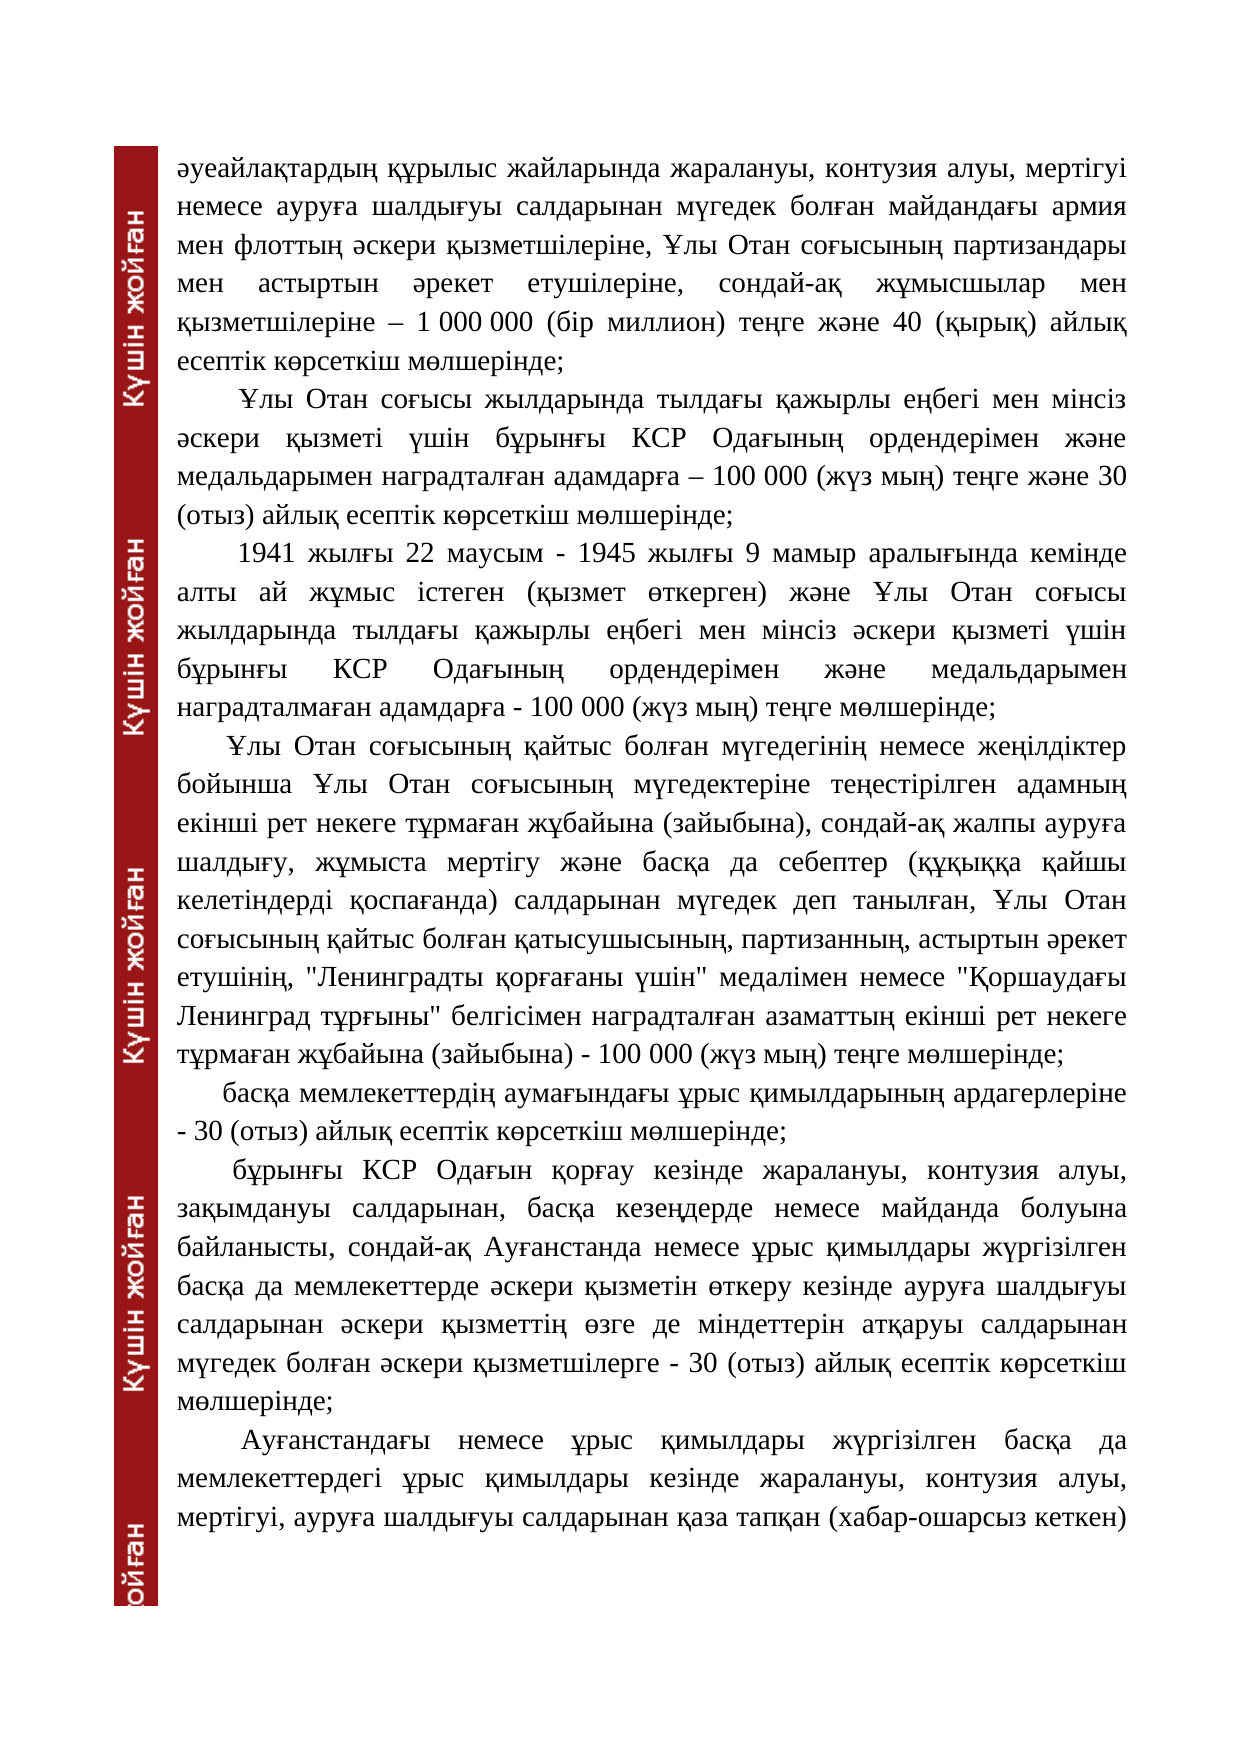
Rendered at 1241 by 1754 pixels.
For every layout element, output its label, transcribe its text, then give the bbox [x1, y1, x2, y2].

picture [114, 1070, 158, 1075]
text 1941 жылғы 22 маусым - 1945 жылғы 9 мамыр аралығында кемiнде алты ай жұмыс iстеген (қызмет өткерген) және Ұлы Отан соғысы жылдарында тылдағы қажырлы еңбегi мен мiнсiз әскери қызметі үшін бұрынғы КСР Одағының ордендерiмен және медальдарымен наградталмаған адамдарға - 100 000 (жүз мың) теңге мөлшерінде; [112, 535, 1128, 723]
picture [114, 530, 158, 535]
picture [114, 146, 158, 150]
text бұрынғы КСР Одағын қорғау кезінде жаралануы, контузия алуы, зақымдануы салдарынан, басқа кезеңдерде немесе майданда болуына байланысты, сондай-ақ Ауғанстанда немесе ұрыс қимылдары жүргiзiлген басқа да мемлекеттерде әскери қызметiн өткеру кезiнде ауруға шалдығуы салдарынан әскери қызметтің өзге де міндеттерін атқаруы салдарынан мүгедек болған әскери қызметшiлерге - 30 (отыз) айлық есептік көрсеткіш мөлшерінде; [112, 1152, 1128, 1417]
picture [114, 1147, 158, 1152]
picture [114, 376, 158, 381]
text Ұлы Отан соғысының қайтыс болған мүгедегінің немесе жеңілдіктер бойынша Ұлы Отан соғысының мүгедектеріне теңестірілген адамның екінші рет некеге тұрмаған жұбайына (зайыбына), сондай-ақ жалпы ауруға шалдығу, жұмыста мертігу және басқа да себептер (құқыққа қайшы келетіндерді қоспағанда) салдарынан мүгедек деп танылған, Ұлы Отан соғысының қайтыс болған қатысушысының, партизанның, астыртын әрекет етушінің, "Ленинградты қорғағаны үшін" медалімен немесе "Қоршаудағы Ленинград тұрғыны" белгісімен наградталған азаматтың екінші рет некеге тұрмаған жұбайына (зайыбына) - 100 000 (жүз мың) теңге мөлшерінде; [112, 728, 1128, 1070]
text басқа мемлекеттердiң аумағындағы ұрыс қимылдарының ардагерлеріне - 30 (отыз) айлық есептік көрсеткіш мөлшерінде; [112, 1075, 1128, 1147]
picture [114, 723, 158, 728]
text Ұлы Отан соғысы жылдарында тылдағы қажырлы еңбегi мен мiнсiз әскери қызметi үшiн бұрынғы КСР Одағының ордендерiмен және медальдарымен наградталған адамдарға – 100 000 (жүз мың) теңге және 30 (отыз) айлық есептiк көрсеткiш мөлшерiнде; [112, 381, 1128, 530]
picture [114, 1417, 158, 1422]
picture [114, 1532, 158, 1606]
